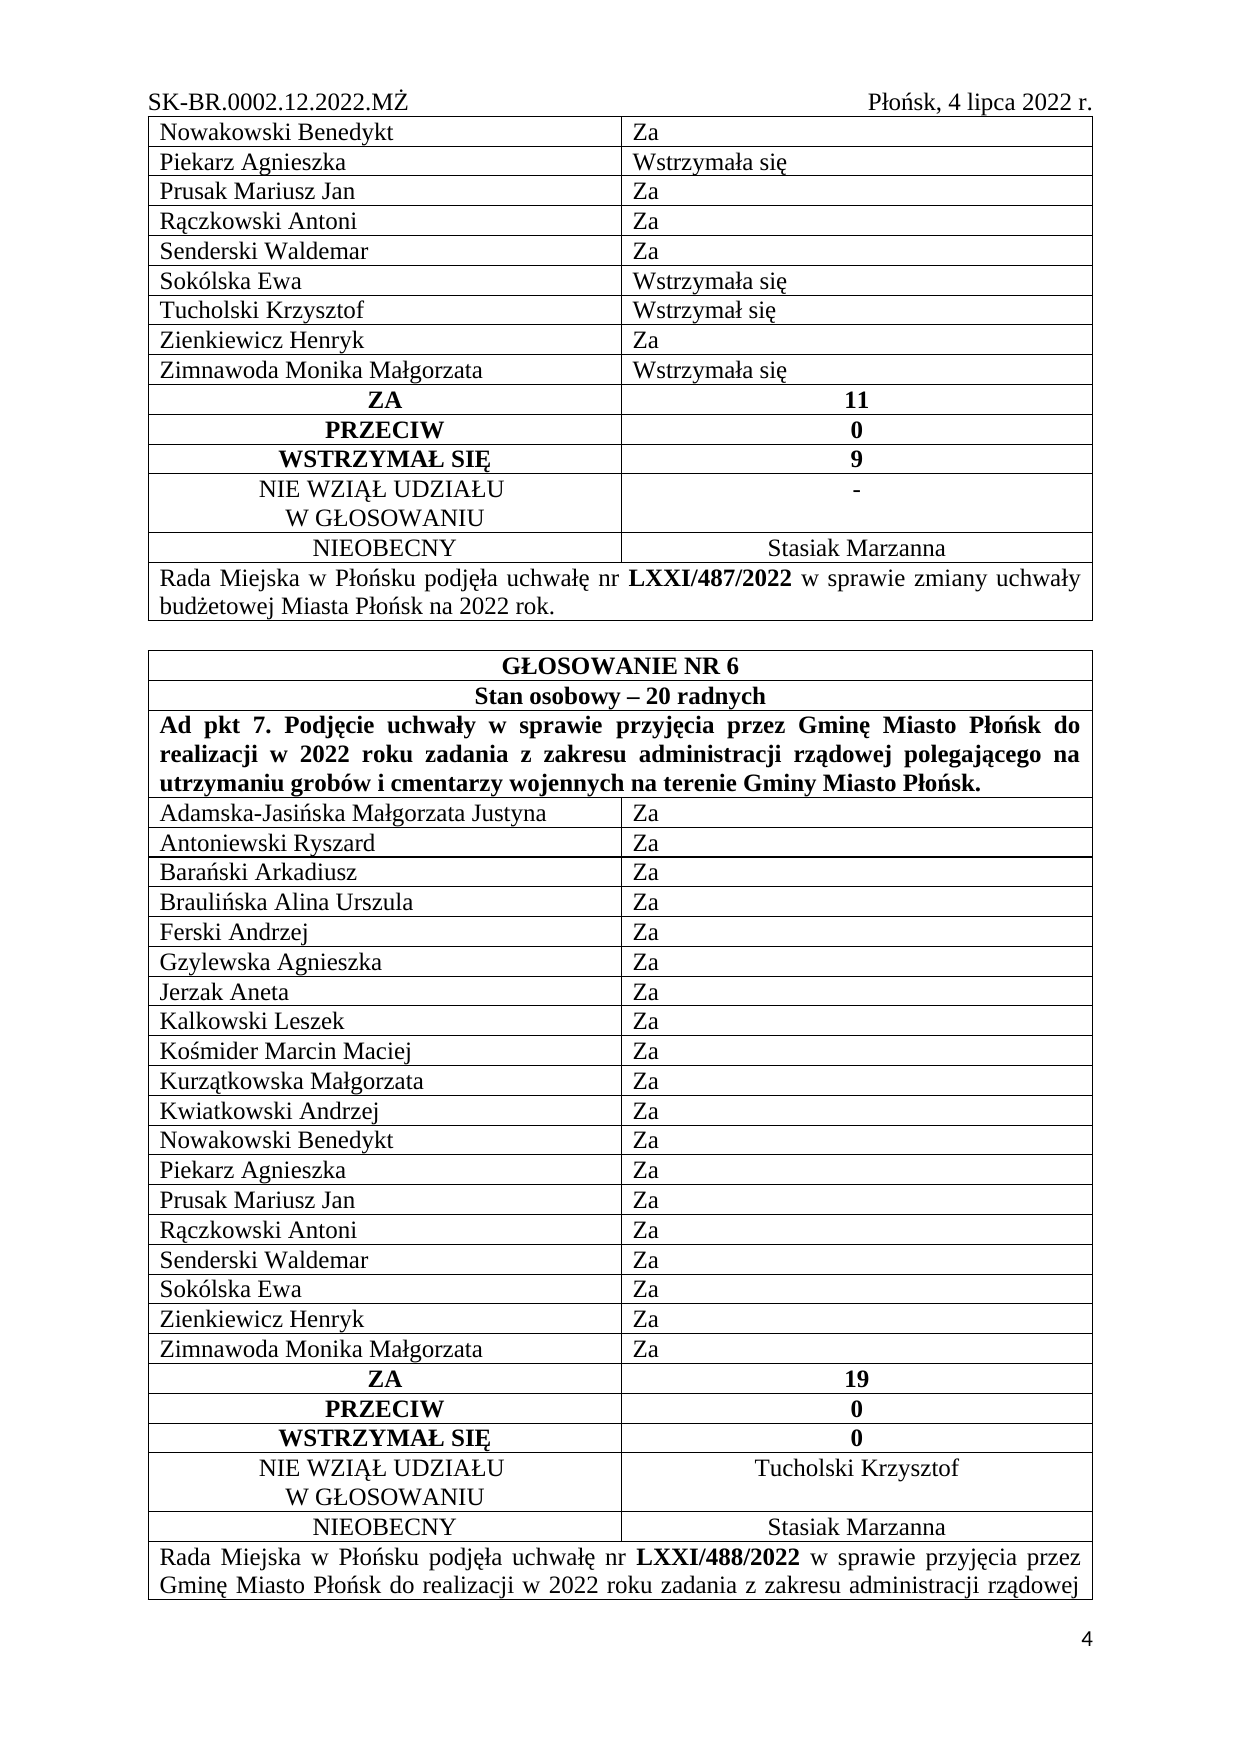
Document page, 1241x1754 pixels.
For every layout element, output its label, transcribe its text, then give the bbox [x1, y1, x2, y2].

table_cell Braulińska Alina Urszula [149, 887, 621, 916]
table_cell PRZECIW [149, 1394, 621, 1422]
table_cell Tucholski Krzysztof [622, 1453, 1092, 1511]
table_cell Za [622, 798, 1092, 827]
table_cell Zienkiewicz Henryk [149, 1304, 621, 1333]
table_cell Za [622, 1334, 1092, 1363]
table_cell Nowakowski Benedykt [149, 1126, 621, 1154]
table_cell Prusak Mariusz Jan [149, 1185, 621, 1214]
table_cell Wstrzymała się [622, 355, 1092, 384]
table_cell Rączkowski Antoni [149, 206, 621, 235]
table_cell Za [622, 858, 1092, 886]
table_cell NIE WZIĄŁ UDZIAŁU W GŁOSOWANIU [149, 1453, 621, 1511]
table_cell NIE WZIĄŁ UDZIAŁU W GŁOSOWANIU [149, 474, 621, 532]
table_cell Piekarz Agnieszka [149, 147, 621, 175]
table_cell Za [622, 1155, 1092, 1184]
table_cell Nowakowski Benedykt [149, 117, 621, 146]
table_cell Za [622, 917, 1092, 946]
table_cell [149, 1542, 1092, 1599]
table_cell PRZECIW [149, 415, 621, 443]
table_cell Wstrzymała się [622, 266, 1092, 294]
table_cell Sokólska Ewa [149, 1275, 621, 1303]
table_header GŁOSOWANIE NR 6 [149, 651, 1092, 680]
table_cell ZA [149, 1364, 621, 1393]
table_cell Antoniewski Ryszard [149, 828, 621, 856]
table_cell Adamska-Jasińska Małgorzata Justyna [149, 798, 621, 827]
table_cell 11 [622, 385, 1092, 414]
table_cell Za [622, 1215, 1092, 1244]
table_cell Stasiak Marzanna [622, 533, 1092, 562]
table_cell Za [622, 117, 1092, 146]
table_cell 19 [622, 1364, 1092, 1393]
table_cell Rączkowski Antoni [149, 1215, 621, 1244]
table_cell Za [622, 1185, 1092, 1214]
table_cell Za [622, 206, 1092, 235]
table_cell Kurzątkowska Małgorzata [149, 1066, 621, 1095]
table_cell 0 [622, 1394, 1092, 1422]
table_cell Za [622, 1066, 1092, 1095]
table_cell Sokólska Ewa [149, 266, 621, 294]
table_cell Wstrzymał się [622, 296, 1092, 324]
table_cell Wstrzymała się [622, 147, 1092, 175]
table_cell Ferski Andrzej [149, 917, 621, 946]
table_cell Zimnawoda Monika Małgorzata [149, 1334, 621, 1363]
table_cell - [622, 474, 1092, 532]
table_cell Za [622, 1245, 1092, 1273]
table_cell Za [622, 1096, 1092, 1124]
table_cell Rada Miejska w Płońsku podjęła uchwałę nr LXXI/487/2022 w sprawie zmiany uchwały budżetowej Miasta Płońsk na 2022 rok. [149, 563, 1092, 620]
table_cell NIEOBECNY [149, 1512, 621, 1541]
table_cell Za [622, 1304, 1092, 1333]
table_cell Piekarz Agnieszka [149, 1155, 621, 1184]
table_cell Za [622, 1006, 1092, 1035]
table_cell Gzylewska Agnieszka [149, 947, 621, 976]
table_cell Ad pkt 7. Podjęcie uchwały w sprawie przyjęcia przez Gminę Miasto Płońsk do realizacji w 2022 roku zadania z zakresu administracji rządowej polegającego na utrzymaniu grobów i cmentarzy wojennych na terenie Gminy Miasto Płońsk. [149, 711, 1092, 797]
table_cell Kośmider Marcin Maciej [149, 1036, 621, 1065]
table_cell Zienkiewicz Henryk [149, 325, 621, 354]
table_cell Za [622, 1036, 1092, 1065]
table_cell Stan osobowy – 20 radnych [149, 681, 1092, 709]
table_cell 0 [622, 1424, 1092, 1452]
table_cell WSTRZYMAŁ SIĘ [149, 1424, 621, 1452]
table_cell Za [622, 236, 1092, 265]
table_cell Stasiak Marzanna [622, 1512, 1092, 1541]
table_cell 9 [622, 445, 1092, 473]
table_cell NIEOBECNY [149, 533, 621, 562]
table_cell Kwiatkowski Andrzej [149, 1096, 621, 1124]
table_cell Za [622, 887, 1092, 916]
table_cell Kalkowski Leszek [149, 1006, 621, 1035]
table_cell Za [622, 325, 1092, 354]
table_cell Za [622, 947, 1092, 976]
table_cell Za [622, 1126, 1092, 1154]
table_cell Za [622, 828, 1092, 856]
table_cell Prusak Mariusz Jan [149, 176, 621, 205]
table_cell Senderski Waldemar [149, 1245, 621, 1273]
table_cell Za [622, 1275, 1092, 1303]
table_cell Senderski Waldemar [149, 236, 621, 265]
table_cell WSTRZYMAŁ SIĘ [149, 445, 621, 473]
table_cell Jerzak Aneta [149, 977, 621, 1005]
table_cell Tucholski Krzysztof [149, 296, 621, 324]
table_cell Barański Arkadiusz [149, 858, 621, 886]
table_cell Za [622, 977, 1092, 1005]
table_cell Za [622, 176, 1092, 205]
table_cell ZA [149, 385, 621, 414]
table_cell Zimnawoda Monika Małgorzata [149, 355, 621, 384]
table_cell 0 [622, 415, 1092, 443]
